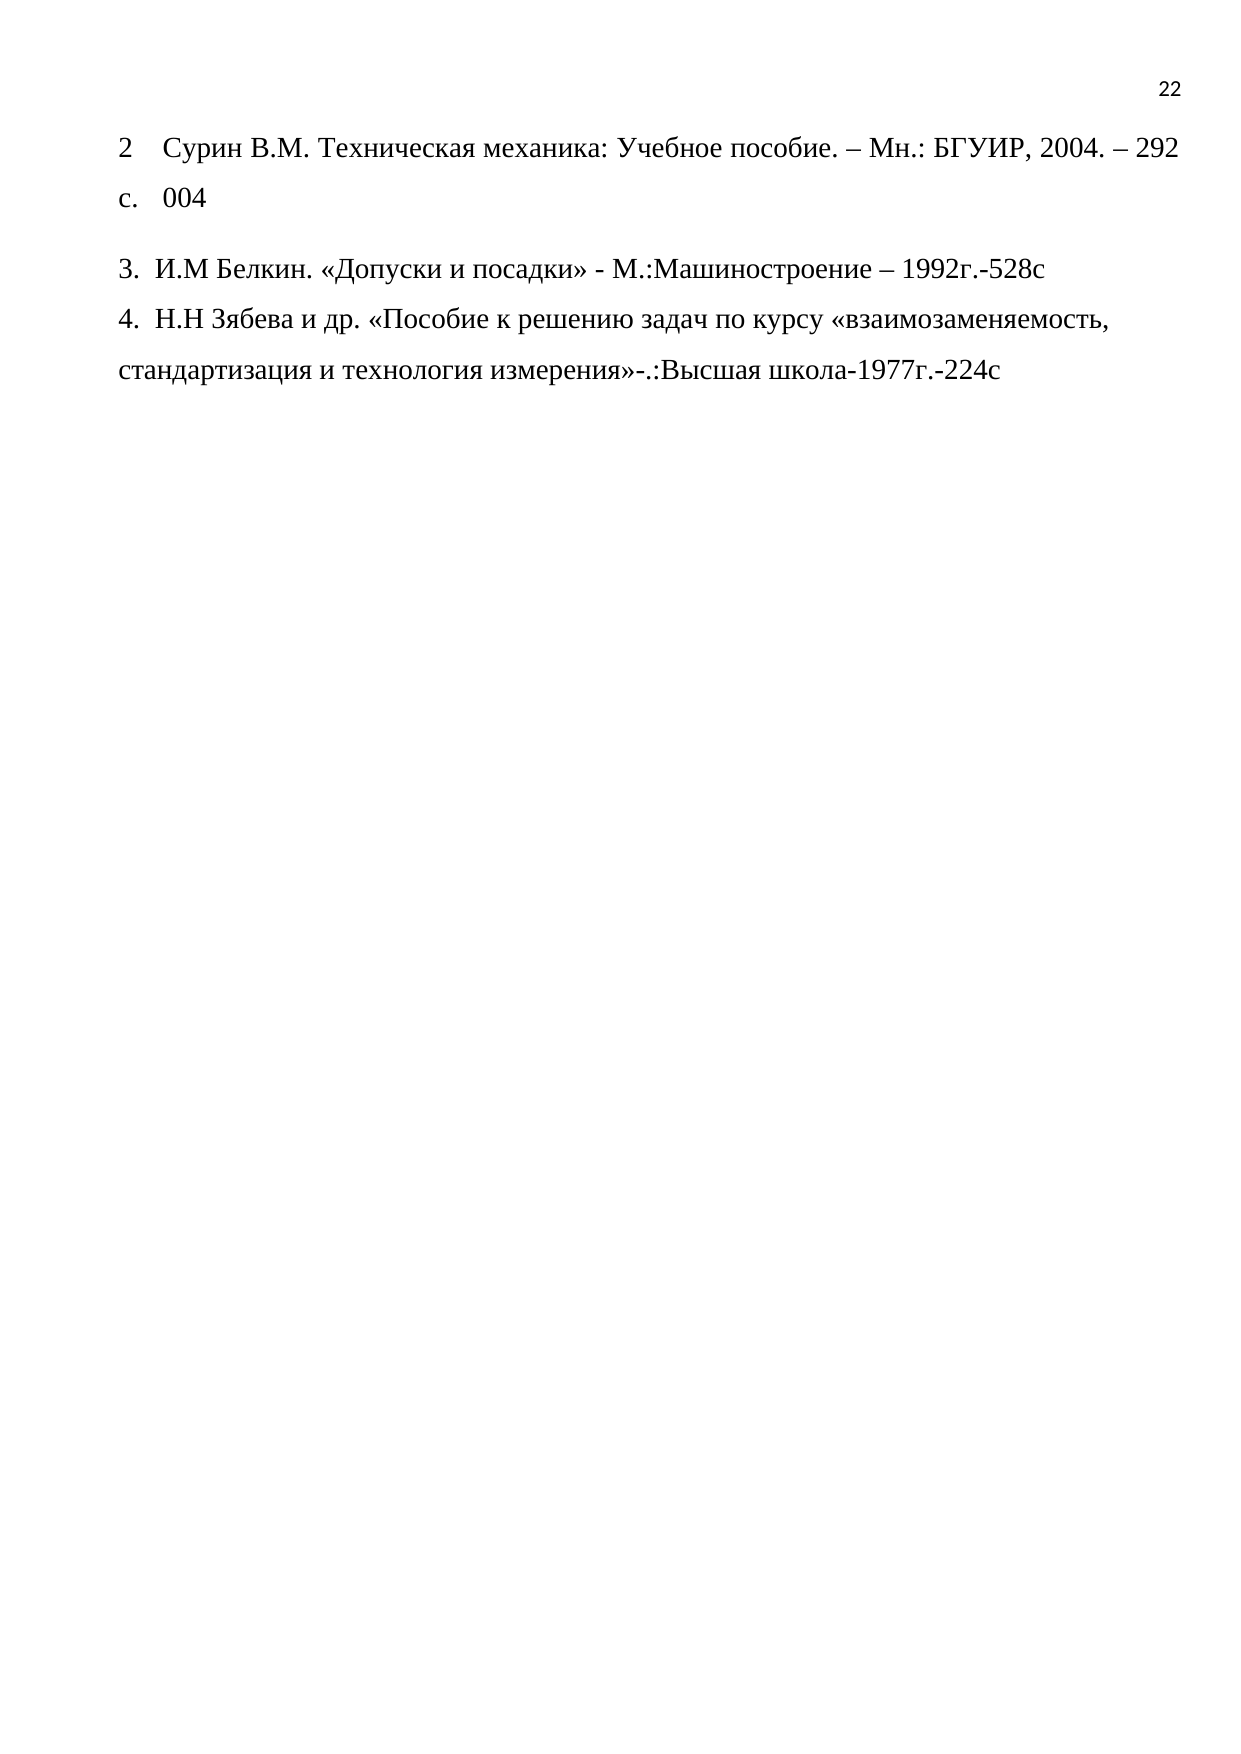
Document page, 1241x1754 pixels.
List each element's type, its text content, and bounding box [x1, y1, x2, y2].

text 4. Н.Н Зябева и др. «Пособие к решению задач по курсу «взаимозаменяемость, стандартизация и технология измерения»-.:Высшая школа-1977г.-224с [118, 302, 1181, 386]
text 3. И.М Белкин. «Допуски и посадки» - М.:Машиностроение – 1992г.-528с [118, 251, 1181, 285]
text 2 Сурин В.М. Техническая механика: Учебное пособие. – Мн.: БГУИР, 2004. – 292 с. 004 [118, 130, 1181, 214]
